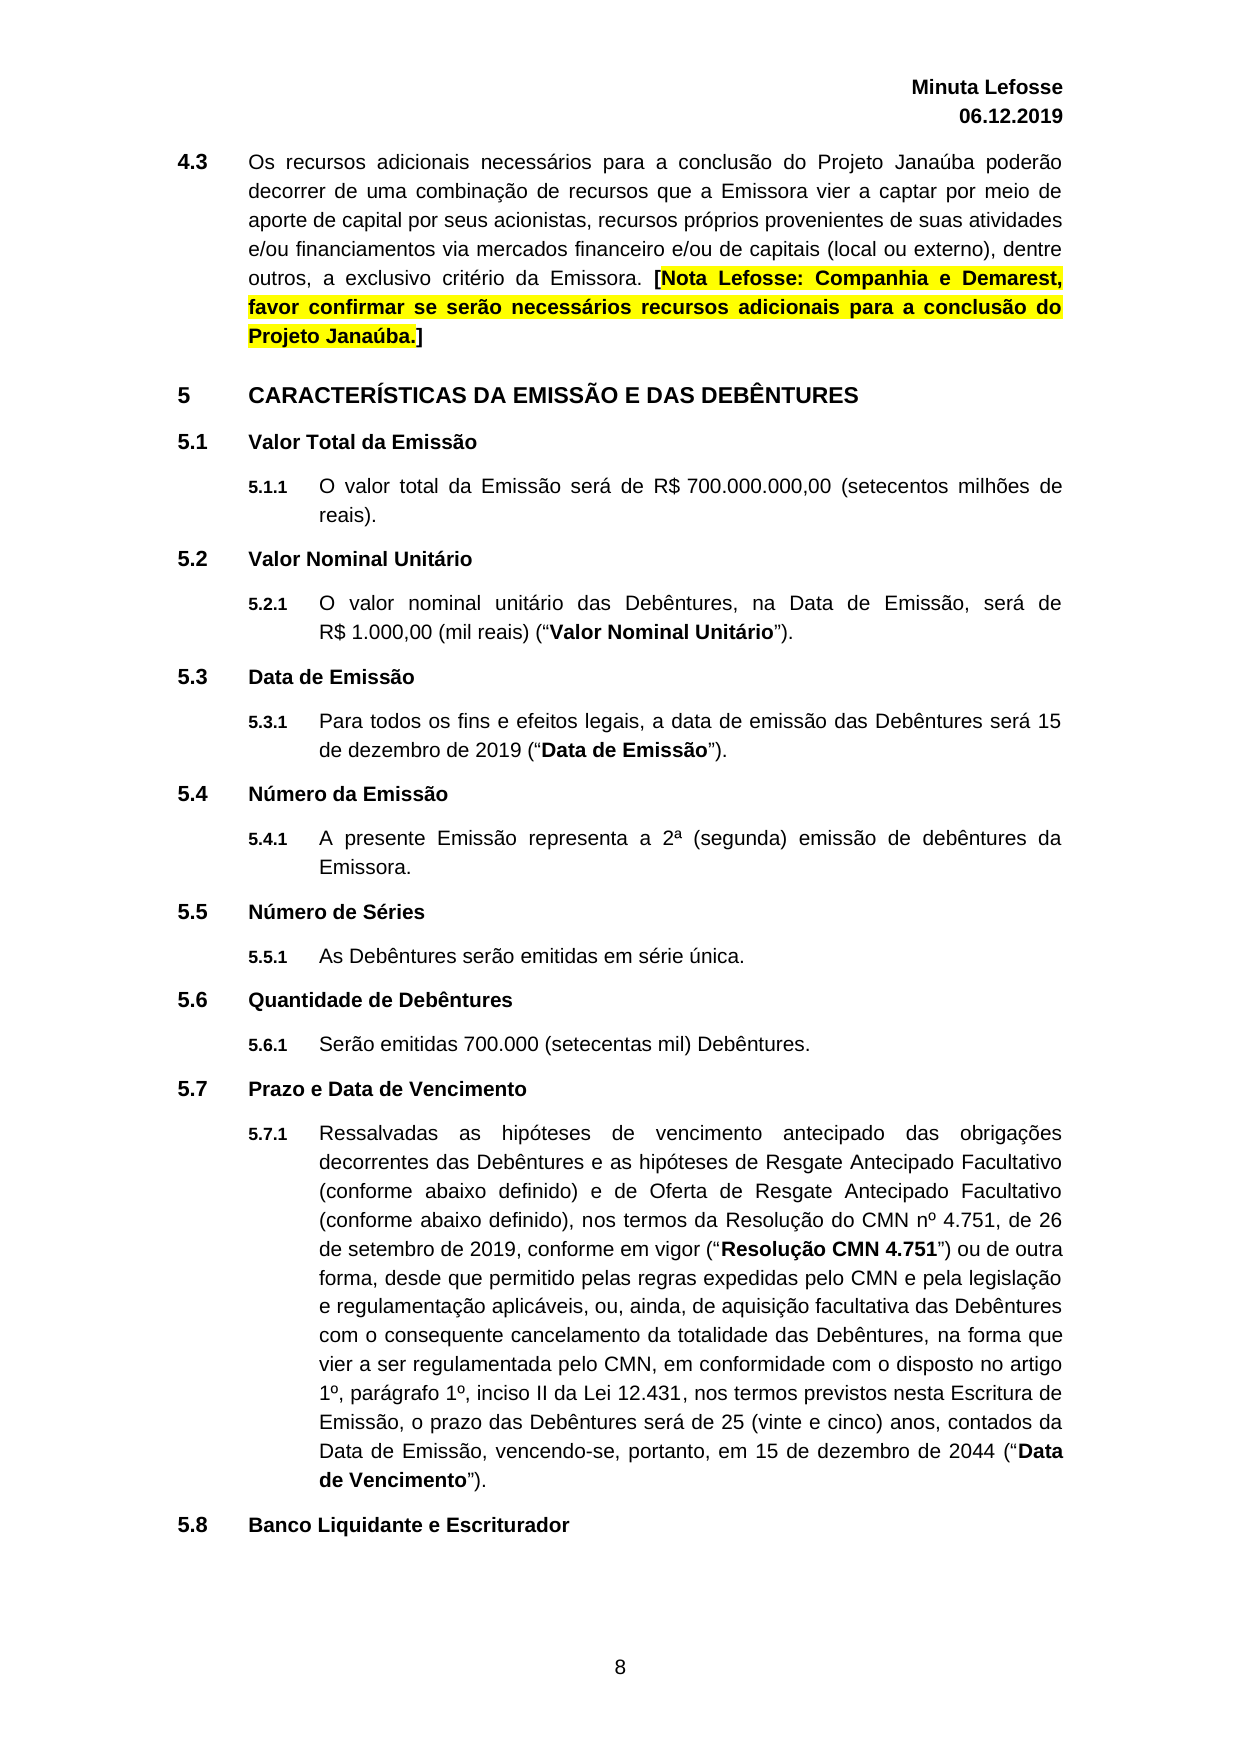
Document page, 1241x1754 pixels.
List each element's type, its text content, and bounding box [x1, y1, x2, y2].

text Para todos os fins e efeitos legais, a data de emissão das Debêntures será 15 de dezembro de 2019 (“Data de Emissão”). [248, 708, 1063, 761]
text As Debêntures serão emitidas em série única. [248, 943, 1063, 967]
text Ressalvadas as hipóteses de vencimento antecipado das obrigações decorrentes das Debêntures e as hipóteses de Resgate Antecipado Facultativo (conforme abaixo definido) e de Oferta de Resgate Antecipado Facultativo (conforme abaixo definido), nos termos da Resolução do CMN nº 4.751, de 26 de setembro de 2019, conforme em vigor (“Resolução CMN 4.751”) ou de outra forma, desde que permitido pelas regras expedidas pelo CMN e pela legislação e regulamentação aplicáveis, ou, ainda, de aquisição facultativa das Debêntures com o consequente cancelamento da totalidade das Debêntures, na forma que vier a ser regulamentada pelo CMN, em conformidade com o disposto no artigo 1º, parágrafo 1º, inciso II da Lei 12.431, nos termos previstos nesta Escritura de Emissão, o prazo das Debêntures será de 25 (vinte e cinco) anos, contados da Data de Emissão, vencendo-se, portanto, em 15 de dezembro de 2044 (“Data de Vencimento”). [248, 1121, 1063, 1492]
text Quantidade de Debêntures [177, 987, 1063, 1012]
text Número de Séries [177, 898, 1063, 924]
text Serão emitidas 700.000 (setecentas mil) Debêntures. [248, 1032, 1063, 1056]
text O valor nominal unitário das Debêntures, na Data de Emissão, será de R$ 1.000,00 (mil reais) (“Valor Nominal Unitário”). [248, 591, 1063, 644]
text Os recursos adicionais necessários para a conclusão do Projeto Janaúba poderão decorrer de uma combinação de recursos que a Emissora vier a captar por meio de aporte de capital por seus acionistas, recursos próprios provenientes de suas atividades e/ou financiamentos via mercados financeiro e/ou de capitais (local ou externo), dentre outros, a exclusivo critério da Emissora. [Nota Lefosse: Companhia e Demarest, favor confirmar se serão necessários recursos adicionais para a conclusão do Projeto Janaúba.] [177, 149, 1063, 348]
text Banco Liquidante e Escriturador [177, 1512, 1063, 1537]
text Prazo e Data de Vencimento [177, 1076, 1063, 1101]
text Data de Emissão [177, 663, 1063, 689]
text Valor Total da Emissão [177, 428, 1063, 454]
text A presente Emissão representa a 2ª (segunda) emissão de debêntures da Emissora. [248, 826, 1063, 879]
text Número da Emissão [177, 781, 1063, 806]
text CARACTERÍSTICAS DA EMISSÃO E DAS DEBÊNTURES [177, 382, 1063, 408]
text O valor total da Emissão será de R$ 700.000.000,00 (setecentos milhões de reais). [248, 473, 1063, 526]
text Valor Nominal Unitário [177, 546, 1063, 571]
